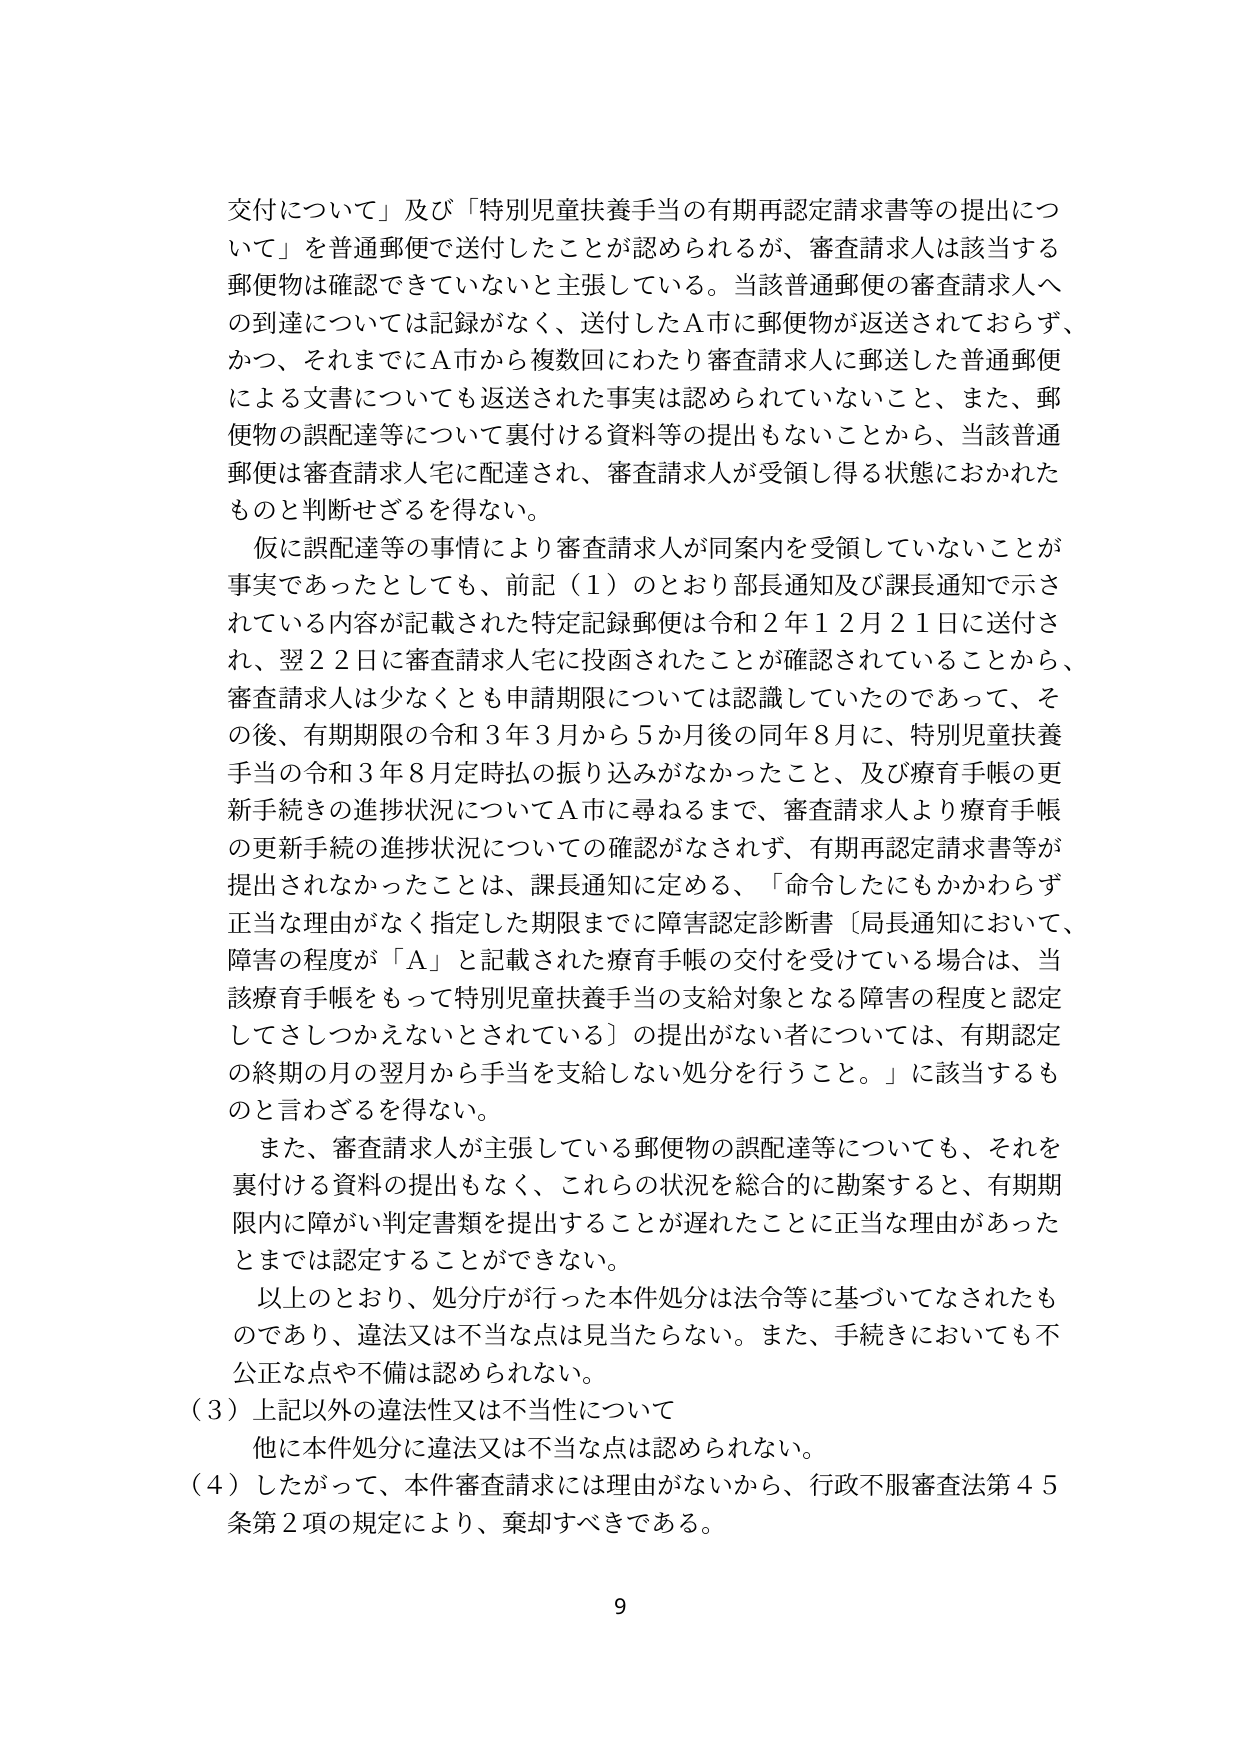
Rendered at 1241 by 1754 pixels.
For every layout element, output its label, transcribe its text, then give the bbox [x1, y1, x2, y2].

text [177, 190, 1063, 528]
text （４）したがって、本件審査請求には理由がないから、行政不服審査法第４５条第２項の規定により、棄却すべきである。 [177, 1465, 1063, 1540]
text （３）上記以外の違法性又は不当性について [177, 1390, 1063, 1428]
text また、審査請求人が主張している郵便物の誤配達等についても、それを裏付ける資料の提出もなく、これらの状況を総合的に勘案すると、有期期限内に障がい判定書類を提出することが遅れたことに正当な理由があったとまでは認定することができない。 [232, 1128, 1063, 1278]
text 仮に誤配達等の事情により審査請求人が同案内を受領していないことが事実であったとしても、前記（１）のとおり部長通知及び課長通知で示されている内容が記載された特定記録郵便は令和２年１２月２１日に送付され、翌２２日に審査請求人宅に投函されたことが確認されていることから、審査請求人は少なくとも申請期限については認識していたのであって、その後、有期期限の令和３年３月から５か月後の同年８月に、特別児童扶養手当の令和３年８月定時払の振り込みがなかったこと、及び療育手帳の更新手続きの進捗状況についてＡ市に尋ねるまで、審査請求人より療育手帳の更新手続の進捗状況についての確認がなされず、有期再認定請求書等が提出されなかったことは、課長通知に定める、「命令したにもかかわらず正当な理由がなく指定した期限までに障害認定診断書〔局長通知において、障害の程度が「Ａ」と記載された療育手帳の交付を受けている場合は、当該療育手帳をもって特別児童扶養手当の支給対象となる障害の程度と認定してさしつかえないとされている〕の提出がない者については、有期認定の終期の月の翌月から手当を支給しない処分を行うこと。」に該当するものと言わざるを得ない。 [177, 528, 1063, 1128]
text 以上のとおり、処分庁が行った本件処分は法令等に基づいてなされたものであり、違法又は不当な点は見当たらない。また、手続きにおいても不公正な点や不備は認められない。 [232, 1278, 1063, 1390]
text 他に本件処分に違法又は不当な点は認められない。 [177, 1428, 1063, 1465]
